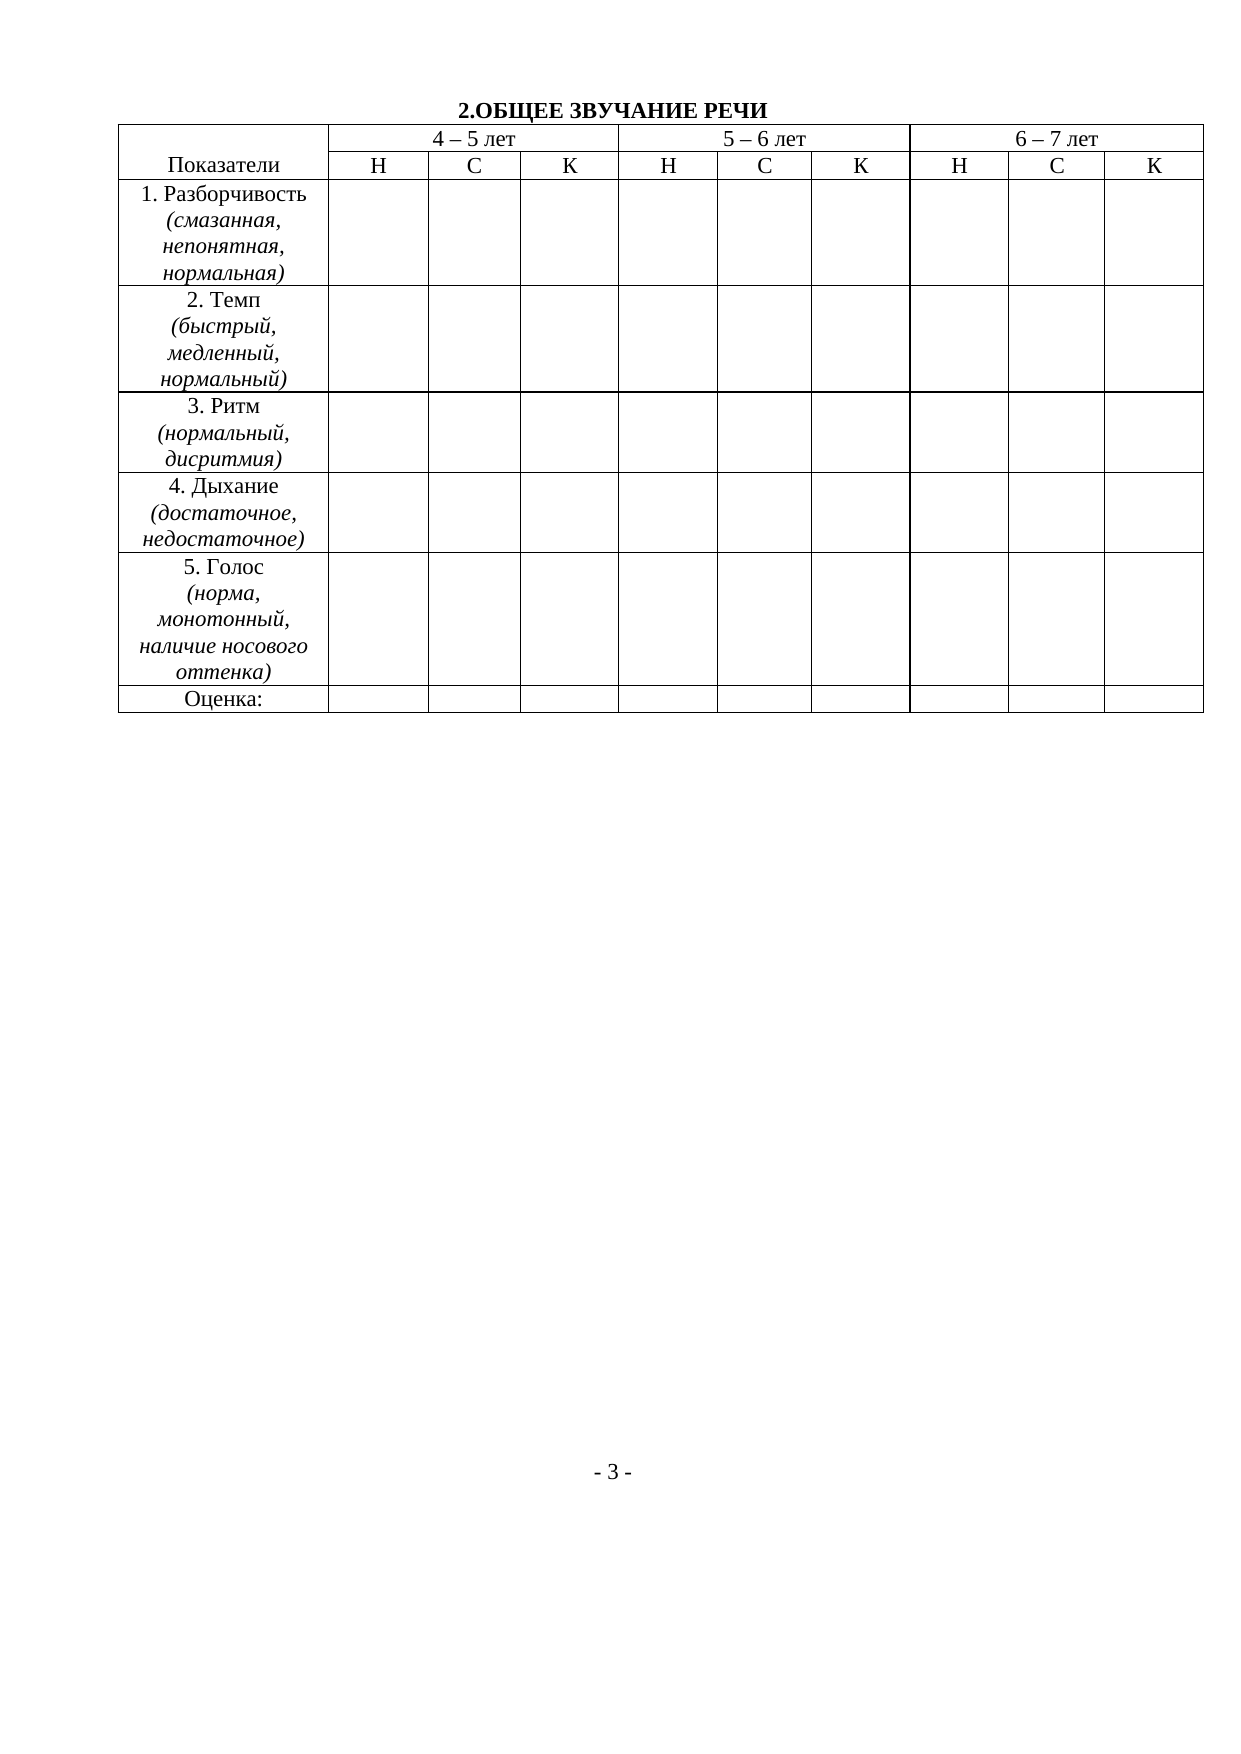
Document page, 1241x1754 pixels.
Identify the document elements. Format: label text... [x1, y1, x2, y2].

table_cell [911, 473, 1008, 552]
table_cell С [718, 152, 811, 178]
table_cell [1105, 553, 1203, 684]
table_cell [429, 286, 520, 391]
table_cell [619, 180, 717, 285]
table_cell [1009, 686, 1104, 712]
table_cell 3. Ритм (нормальный, дисритмия) [119, 393, 328, 472]
table_cell [329, 686, 428, 712]
table_cell К [812, 152, 909, 178]
table_cell С [429, 152, 520, 178]
table_cell [329, 286, 428, 391]
table_cell [718, 393, 811, 472]
table_cell [429, 686, 520, 712]
table_cell [1105, 473, 1203, 552]
table_cell К [521, 152, 618, 178]
table_cell 1. Разборчивость (смазанная, непонятная, нормальная) [119, 180, 328, 285]
table_cell С [1009, 152, 1104, 178]
table_cell [718, 180, 811, 285]
table_cell [1009, 553, 1104, 684]
table_cell [1105, 286, 1203, 391]
table_header 6 – 7 лет [911, 125, 1203, 151]
table_cell [329, 553, 428, 684]
table_cell [329, 393, 428, 472]
table_cell Н [911, 152, 1008, 178]
table_header 4 – 5 лет [329, 125, 618, 151]
table_cell [1105, 180, 1203, 285]
table_cell [812, 180, 909, 285]
table_cell [911, 286, 1008, 391]
table_cell [521, 473, 618, 552]
table_cell 2. Темп (быстрый, медленный, нормальный) [119, 286, 328, 391]
table_cell Н [619, 152, 717, 178]
table_cell [619, 553, 717, 684]
table_cell [1009, 473, 1104, 552]
table_cell [429, 180, 520, 285]
table_cell [521, 553, 618, 684]
table_cell [812, 286, 909, 391]
table_cell [1009, 393, 1104, 472]
table_cell Н [329, 152, 428, 178]
table_cell [718, 286, 811, 391]
table_cell [619, 686, 717, 712]
table_cell [1009, 286, 1104, 391]
table_cell [718, 553, 811, 684]
table_cell [911, 180, 1008, 285]
table_cell [429, 473, 520, 552]
table_cell [619, 473, 717, 552]
table_cell [521, 686, 618, 712]
table_cell Оценка: [119, 686, 328, 712]
table_cell [619, 286, 717, 391]
table_cell 5. Голос (норма, монотонный, наличие носового оттенка) [119, 553, 328, 684]
table_cell [812, 686, 909, 712]
table_cell [911, 686, 1008, 712]
table_cell [329, 180, 428, 285]
table_cell [429, 553, 520, 684]
table_cell К [1105, 152, 1203, 178]
text - 3 - [118, 1458, 1107, 1484]
table_cell [619, 393, 717, 472]
table_cell 4. Дыхание (достаточное, недостаточное) [119, 473, 328, 552]
table_cell [1009, 180, 1104, 285]
table_cell [329, 473, 428, 552]
table_cell [718, 473, 811, 552]
table_cell [812, 473, 909, 552]
table_cell [521, 180, 618, 285]
table_cell [812, 393, 909, 472]
table_cell [1105, 686, 1203, 712]
table_header Показатели [119, 125, 328, 178]
table_cell [1105, 393, 1203, 472]
table_cell [911, 393, 1008, 472]
table_cell [429, 393, 520, 472]
table_cell [718, 686, 811, 712]
table_cell [521, 286, 618, 391]
table_cell [521, 393, 618, 472]
table_header 5 – 6 лет [619, 125, 909, 151]
table_cell [812, 553, 909, 684]
table_cell [911, 553, 1008, 684]
text 2.ОБЩЕЕ ЗВУЧАНИЕ РЕЧИ [118, 97, 1107, 124]
